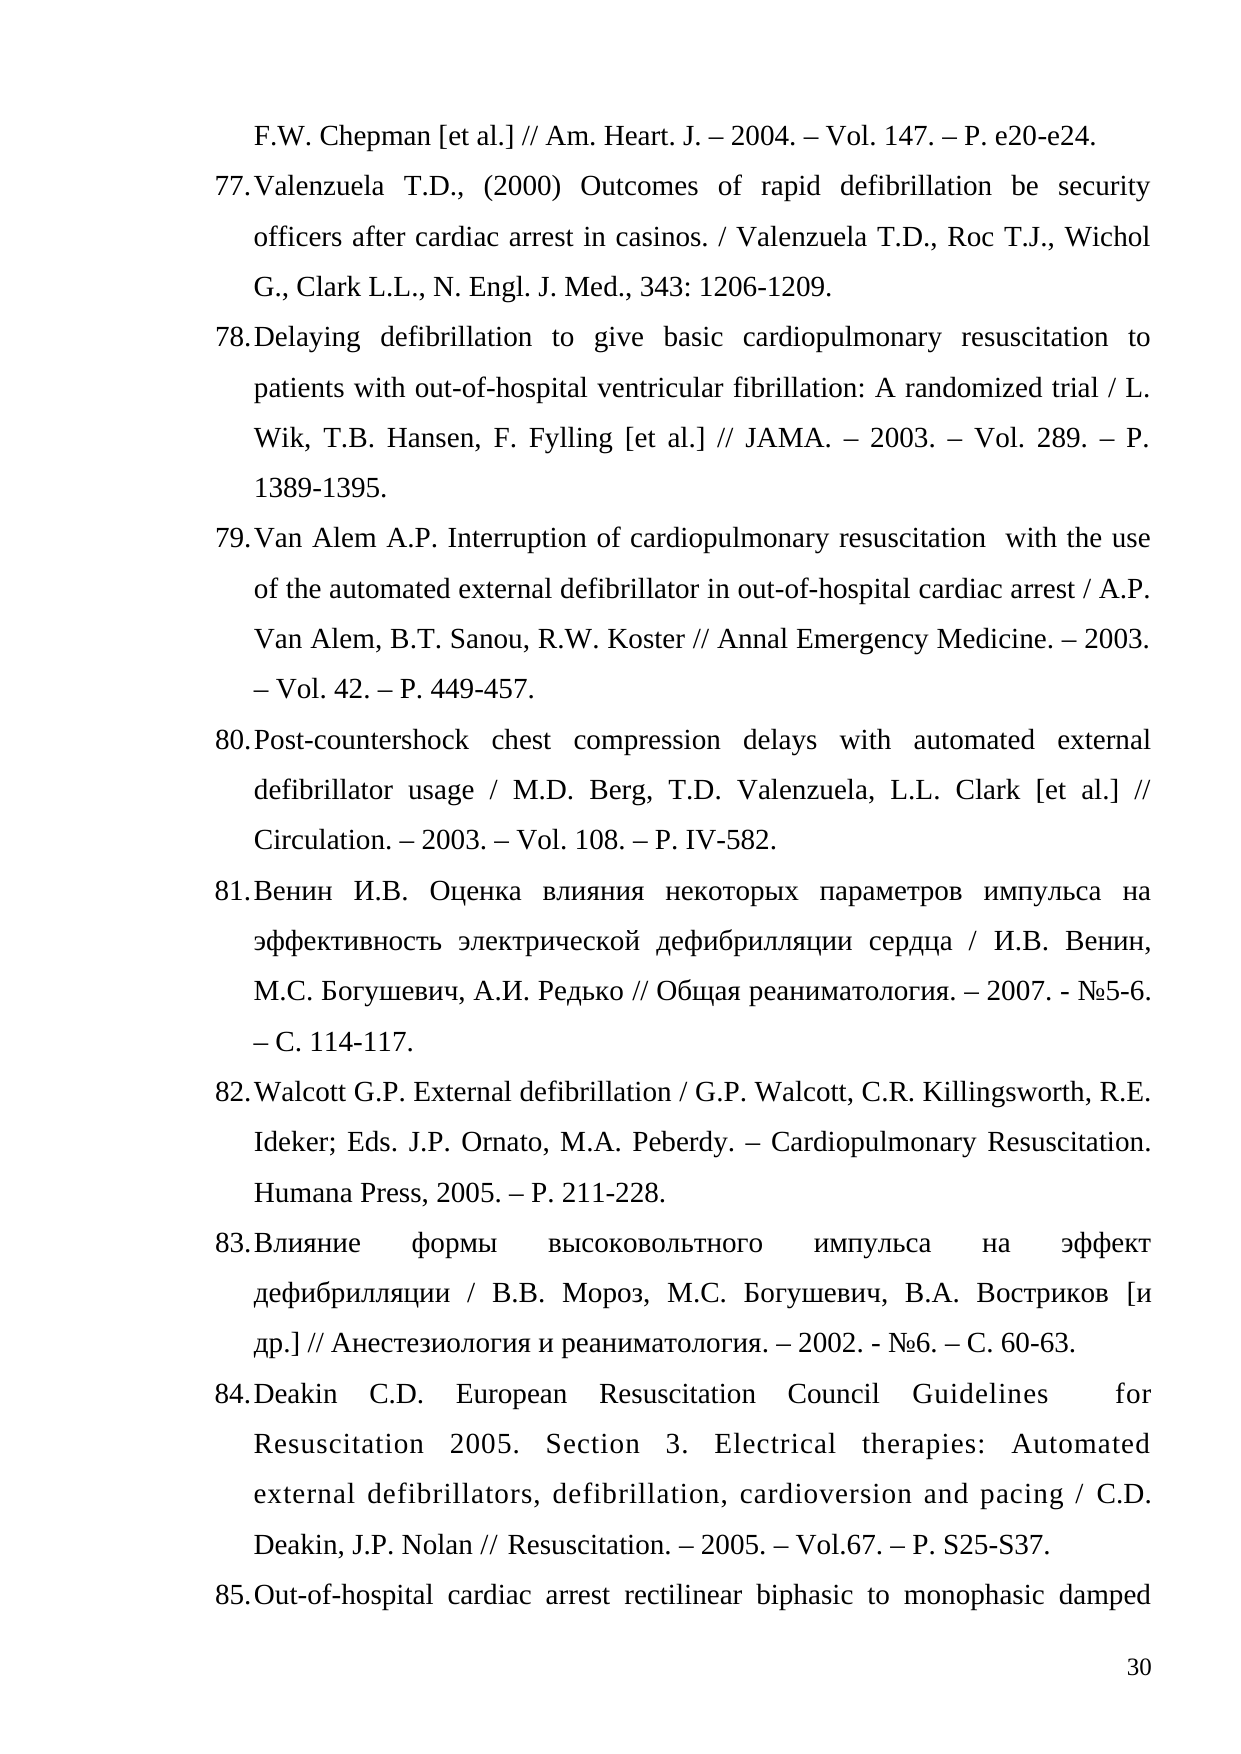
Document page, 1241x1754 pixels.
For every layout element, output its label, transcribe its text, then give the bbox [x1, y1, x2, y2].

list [215, 1577, 1152, 1611]
list Влияние формы высоковольтного импульса на эффект дефибрилляции / В.В. Мороз, М.С. Богушевич, В.А. Востриков [и др.] // Анестезиология и реаниматология. – 2002. - №6. – С. 60-63. [215, 1225, 1152, 1359]
list Delaying defibrillation to give basic cardiopulmonary resuscitation to patients with out-of-hospital ventricular fibrillation: A randomized trial / L. Wik, T.B. Hansen, F. Fylling [et al.] // JAMA. – 2003. – Vol. 289. – P. 1389-1395. [215, 319, 1152, 504]
list Valenzuela T.D., (2000) Outcomes of rapid defibrillation be security officers after cardiac arrest in casinos. / Valenzuela T.D., Roc T.J., Wichol G., Clark L.L., N. Engl. J. Med., 343: 1206-1209. [214, 168, 1152, 303]
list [215, 118, 1152, 152]
list Van Alem A.P. Interruption of cardiopulmonary resuscitation with the use of the automated external defibrillator in out-of-hospital cardiac arrest / A.P. Van Alem, B.T. Sanou, R.W. Koster // Annal Emergency Medicine. – 2003. – Vol. 42. – P. 449-457. [215, 521, 1152, 705]
list Post-countershock chest compression delays with automated external defibrillator usage / M.D. Berg, T.D. Valenzuela, L.L. Clark [et al.] // Circulation. – 2003. – Vol. 108. – P. IV-582. [215, 722, 1152, 856]
list Walcott G.P. External defibrillation / G.P. Walcott, C.R. Killingsworth, R.E. Ideker; Eds. J.P. Ornato, M.A. Peberdy. – Cardiopulmonary Resuscitation. Humana Press, 2005. – P. 211-228. [215, 1074, 1152, 1208]
list Венин И.В. Оценка влияния некоторых параметров импульса на эффективность электрической дефибрилляции сердца / И.В. Венин, М.С. Богушевич, А.И. Редько // Общая реаниматология. – 2007. - №5-6. – С. 114-117. [214, 873, 1152, 1057]
list Deakin C.D. European Resuscitation Council Guidelines for Resuscitation 2005. Section 3. Electrical therapies: Automated external defibrillators, defibrillation, cardioversion and pacing / C.D. Deakin, J.P. Nolan // Resuscitation. – 2005. – Vol.67. – P. S25-S37. [214, 1376, 1152, 1560]
